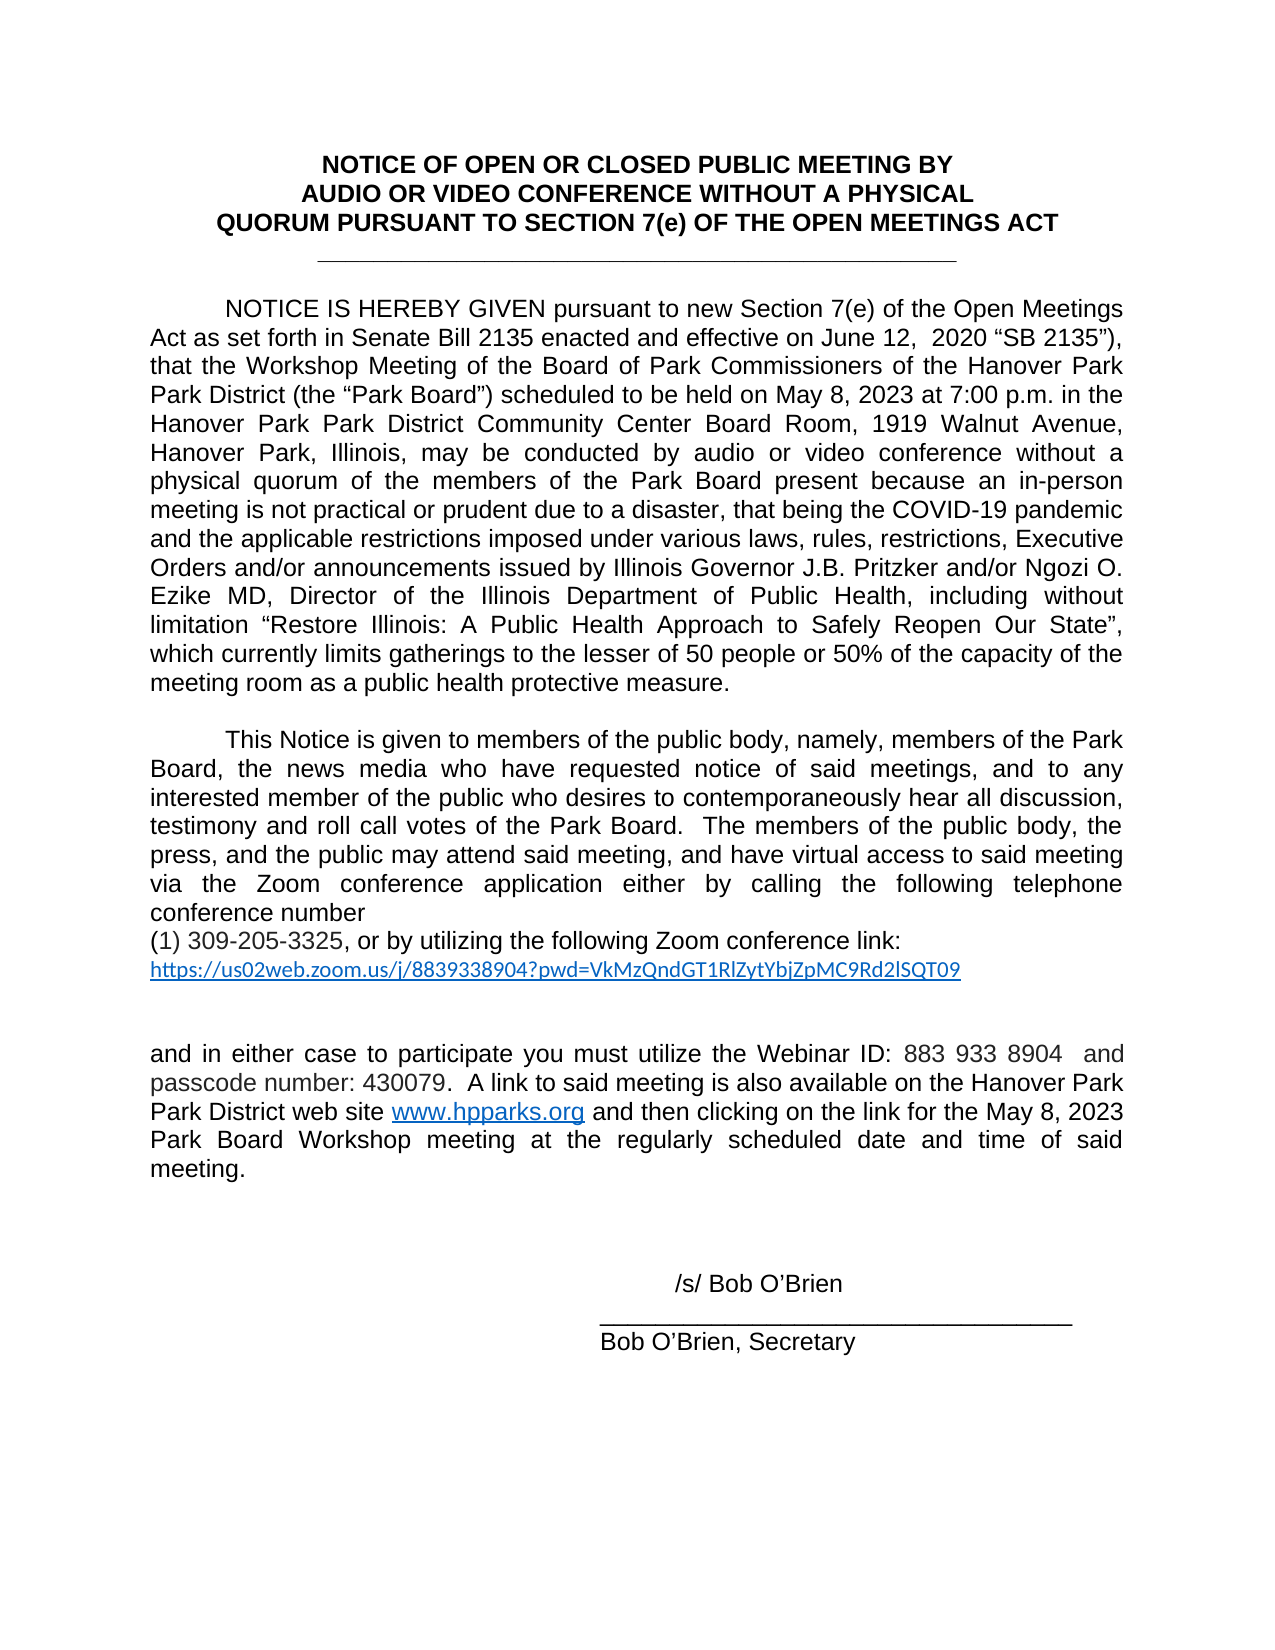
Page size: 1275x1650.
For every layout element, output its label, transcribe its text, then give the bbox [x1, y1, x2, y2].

text /s/ Bob O’Brien [150, 1269, 1125, 1298]
text ______________________________________________ [150, 236, 1125, 265]
text https://us02web.zoom.us/j/8839338904?pwd=VkMzQndGT1RlZytYbjZpMC9Rd2lSQT09 [150, 955, 1125, 983]
text Bob O’Brien, Secretary [150, 1327, 1125, 1355]
text NOTICE IS HEREBY GIVEN pursuant to new Section 7(e) of the Open Meetings Act as set forth in Senate Bill 2135 enacted and effective on June 12, 2020 “SB 2135”), that the Workshop Meeting of the Board of Park Commissioners of the Hanover Park Park District (the “Park Board”) scheduled to be held on May 8, 2023 at 7:00 p.m. in the Hanover Park Park District Community Center Board Room, 1919 Walnut Avenue, Hanover Park, Illinois, may be conducted by audio or video conference without a physical quorum of the members of the Park Board present because an in-person meeting is not practical or prudent due to a disaster, that being the COVID-19 pandemic and the applicable restrictions imposed under various laws, rules, restrictions, Executive Orders and/or announcements issued by Illinois Governor J.B. Pritzker and/or Ngozi O. Ezike MD, Director of the Illinois Department of Public Health, including without limitation “Restore Illinois: A Public Health Approach to Safely Reopen Our State”, which currently limits gatherings to the lesser of 50 people or 50% of the capacity of the meeting room as a public health protective measure. [150, 294, 1125, 696]
text NOTICE OF OPEN OR CLOSED PUBLIC MEETING BY [150, 150, 1125, 179]
text and in either case to participate you must utilize the Webinar ID: 883 933 8904 and passcode number: 430079. A link to said meeting is also available on the Hanover Park Park District web site www.hpparks.org and then clicking on the link for the May 8, 2023 Park Board Workshop meeting at the regularly scheduled date and time of said meeting. [150, 1039, 1125, 1183]
text This Notice is given to members of the public body, namely, members of the Park Board, the news media who have requested notice of said meetings, and to any interested member of the public who desires to contemporaneously hear all discussion, testimony and roll call votes of the Park Board. The members of the public body, the press, and the public may attend said meeting, and have virtual access to said meeting via the Zoom conference application either by calling the following telephone conference number [150, 725, 1125, 926]
text __________________________________ [150, 1298, 1125, 1327]
text AUDIO OR VIDEO CONFERENCE WITHOUT A PHYSICAL [150, 179, 1125, 207]
text QUORUM PURSUANT TO SECTION 7(e) OF THE OPEN MEETINGS ACT [150, 207, 1125, 236]
text (1) 309-205-3325, or by utilizing the following Zoom conference link: [150, 926, 1125, 955]
